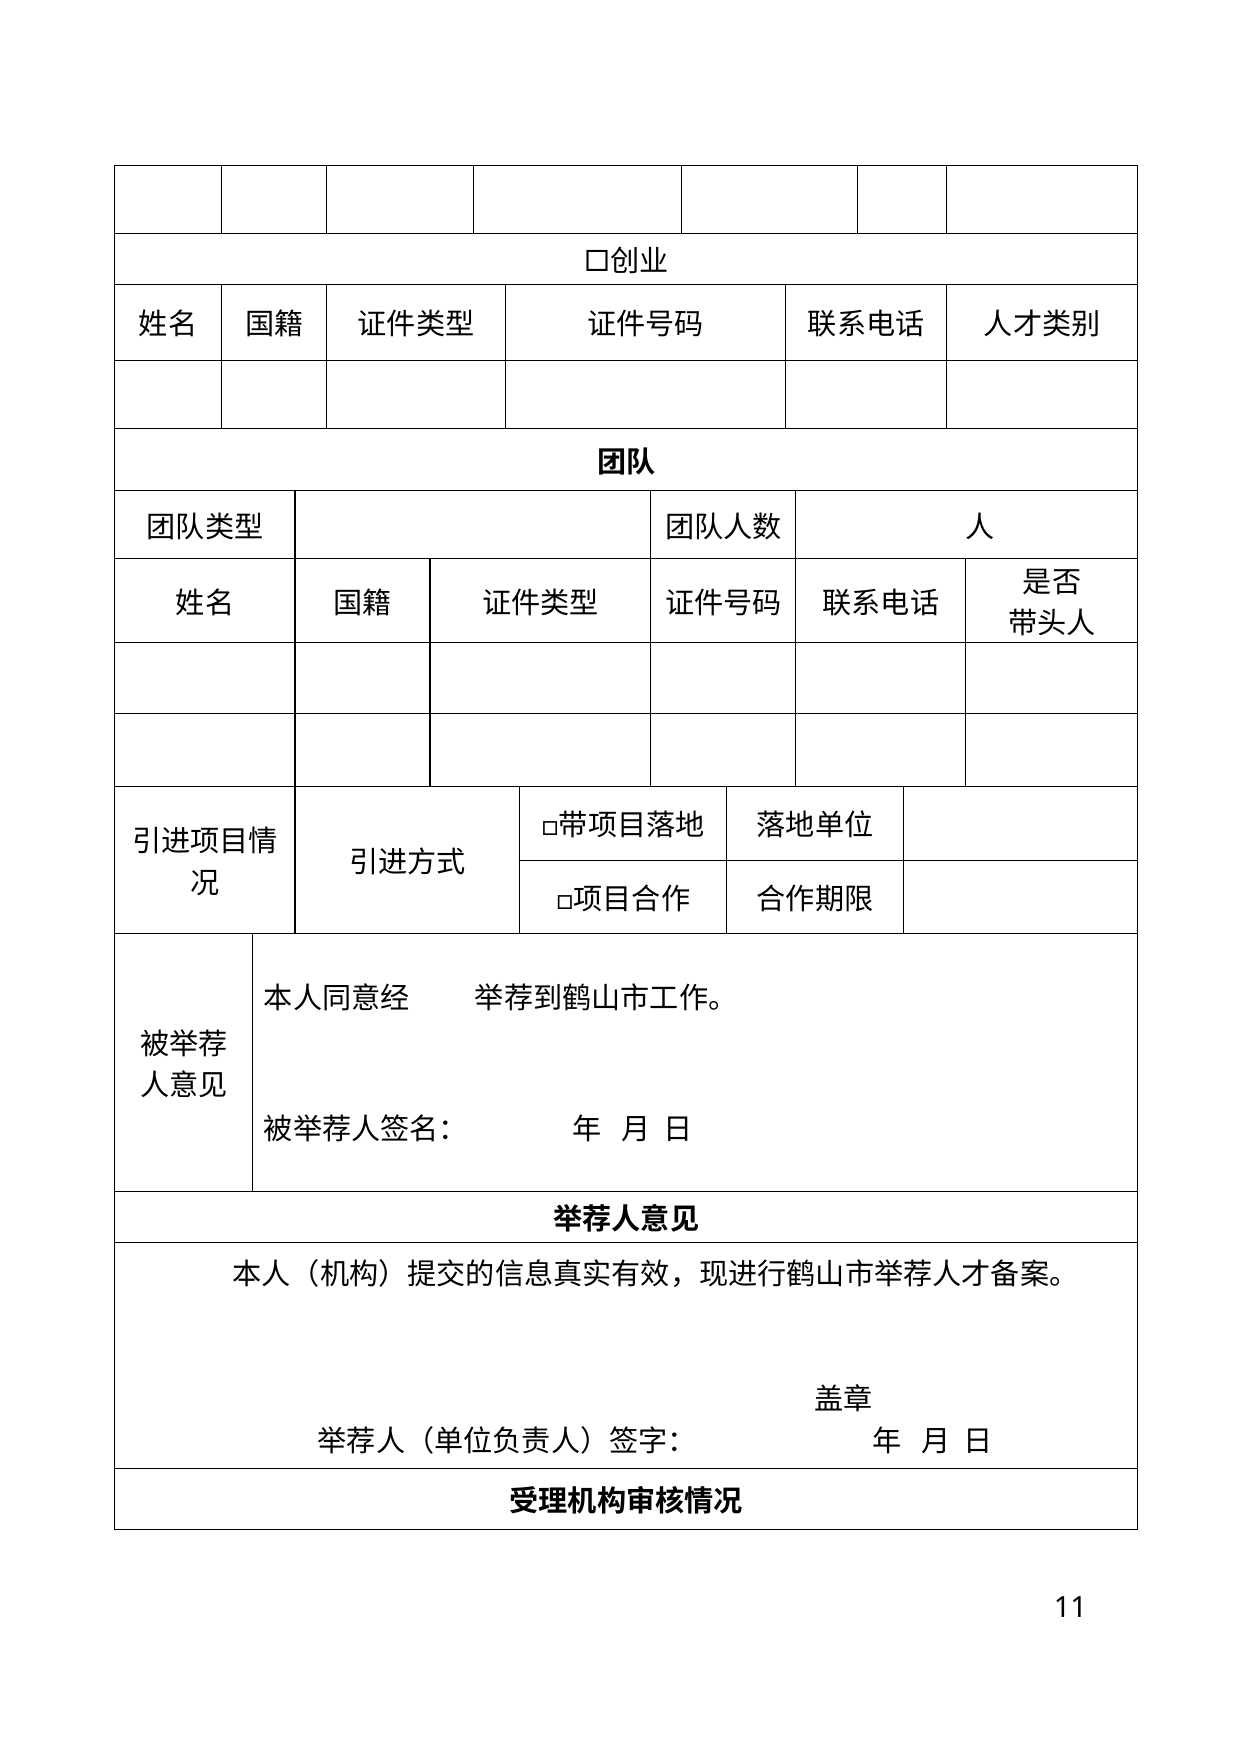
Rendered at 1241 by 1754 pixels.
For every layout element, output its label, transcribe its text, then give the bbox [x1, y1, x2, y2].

table_cell 证件号码 [651, 559, 795, 642]
table_cell 国籍 [222, 285, 326, 359]
table_cell 本人（机构）提交的信息真实有效，现进行鹤山市举荐人才备案。 盖章 举荐人（单位负责人）签字： 年 月 日 [115, 1243, 1137, 1468]
table_cell 团队 [115, 429, 1137, 490]
table_cell 姓名 [115, 559, 294, 642]
table_cell 团队人数 [651, 491, 795, 558]
table_cell [222, 166, 326, 233]
table_cell [682, 166, 857, 233]
table_cell [431, 643, 650, 713]
table_cell [474, 166, 681, 233]
table_cell 人 [796, 491, 1137, 558]
table_cell 团队类型 [115, 491, 294, 558]
table_cell 举荐人意见 [115, 1192, 1137, 1242]
table_cell [327, 361, 505, 428]
table_cell [651, 714, 795, 786]
table_cell [966, 643, 1137, 713]
table_cell [796, 714, 965, 786]
table_cell 联系电话 [786, 285, 946, 359]
table_cell [796, 643, 965, 713]
table_cell [786, 361, 946, 428]
table_cell 人才类别 [947, 285, 1137, 359]
table_cell 证件类型 [431, 559, 650, 642]
table_cell 创业 [115, 234, 1137, 284]
table_cell [115, 361, 221, 428]
table_cell [506, 361, 785, 428]
table_cell [296, 491, 650, 558]
table_cell [296, 714, 429, 786]
table_cell [115, 714, 294, 786]
table_cell 是否 带头人 [966, 559, 1137, 642]
table_cell [222, 361, 326, 428]
table_cell 证件号码 [506, 285, 785, 359]
table_cell [115, 166, 221, 233]
table_cell 联系电话 [796, 559, 965, 642]
table_cell [947, 166, 1137, 233]
table_cell [431, 714, 650, 786]
table_cell □带项目落地 [520, 787, 726, 859]
table_cell 引进方式 [296, 787, 519, 933]
table_cell [858, 166, 946, 233]
table_cell [296, 643, 429, 713]
table_cell 证件类型 [327, 285, 505, 359]
table_cell [966, 714, 1137, 786]
table_cell [115, 643, 294, 713]
table_cell [327, 166, 473, 233]
table_cell 姓名 [115, 285, 221, 359]
table_cell [651, 643, 795, 713]
table_cell □项目合作 [520, 861, 726, 933]
table_cell [904, 787, 1137, 859]
table_cell 本人同意经 举荐到鹤山市工作。 被举荐人签名： 年 月 日 [253, 934, 1137, 1191]
table_cell 引进项目情况 [115, 787, 294, 933]
table_cell [947, 361, 1137, 428]
table_cell 合作期限 [727, 861, 903, 933]
table_cell 受理机构审核情况 [115, 1469, 1137, 1529]
table_cell [904, 861, 1137, 933]
table_cell 落地单位 [727, 787, 903, 859]
table_cell 被举荐人意见 [115, 934, 252, 1191]
table_cell 国籍 [296, 559, 429, 642]
